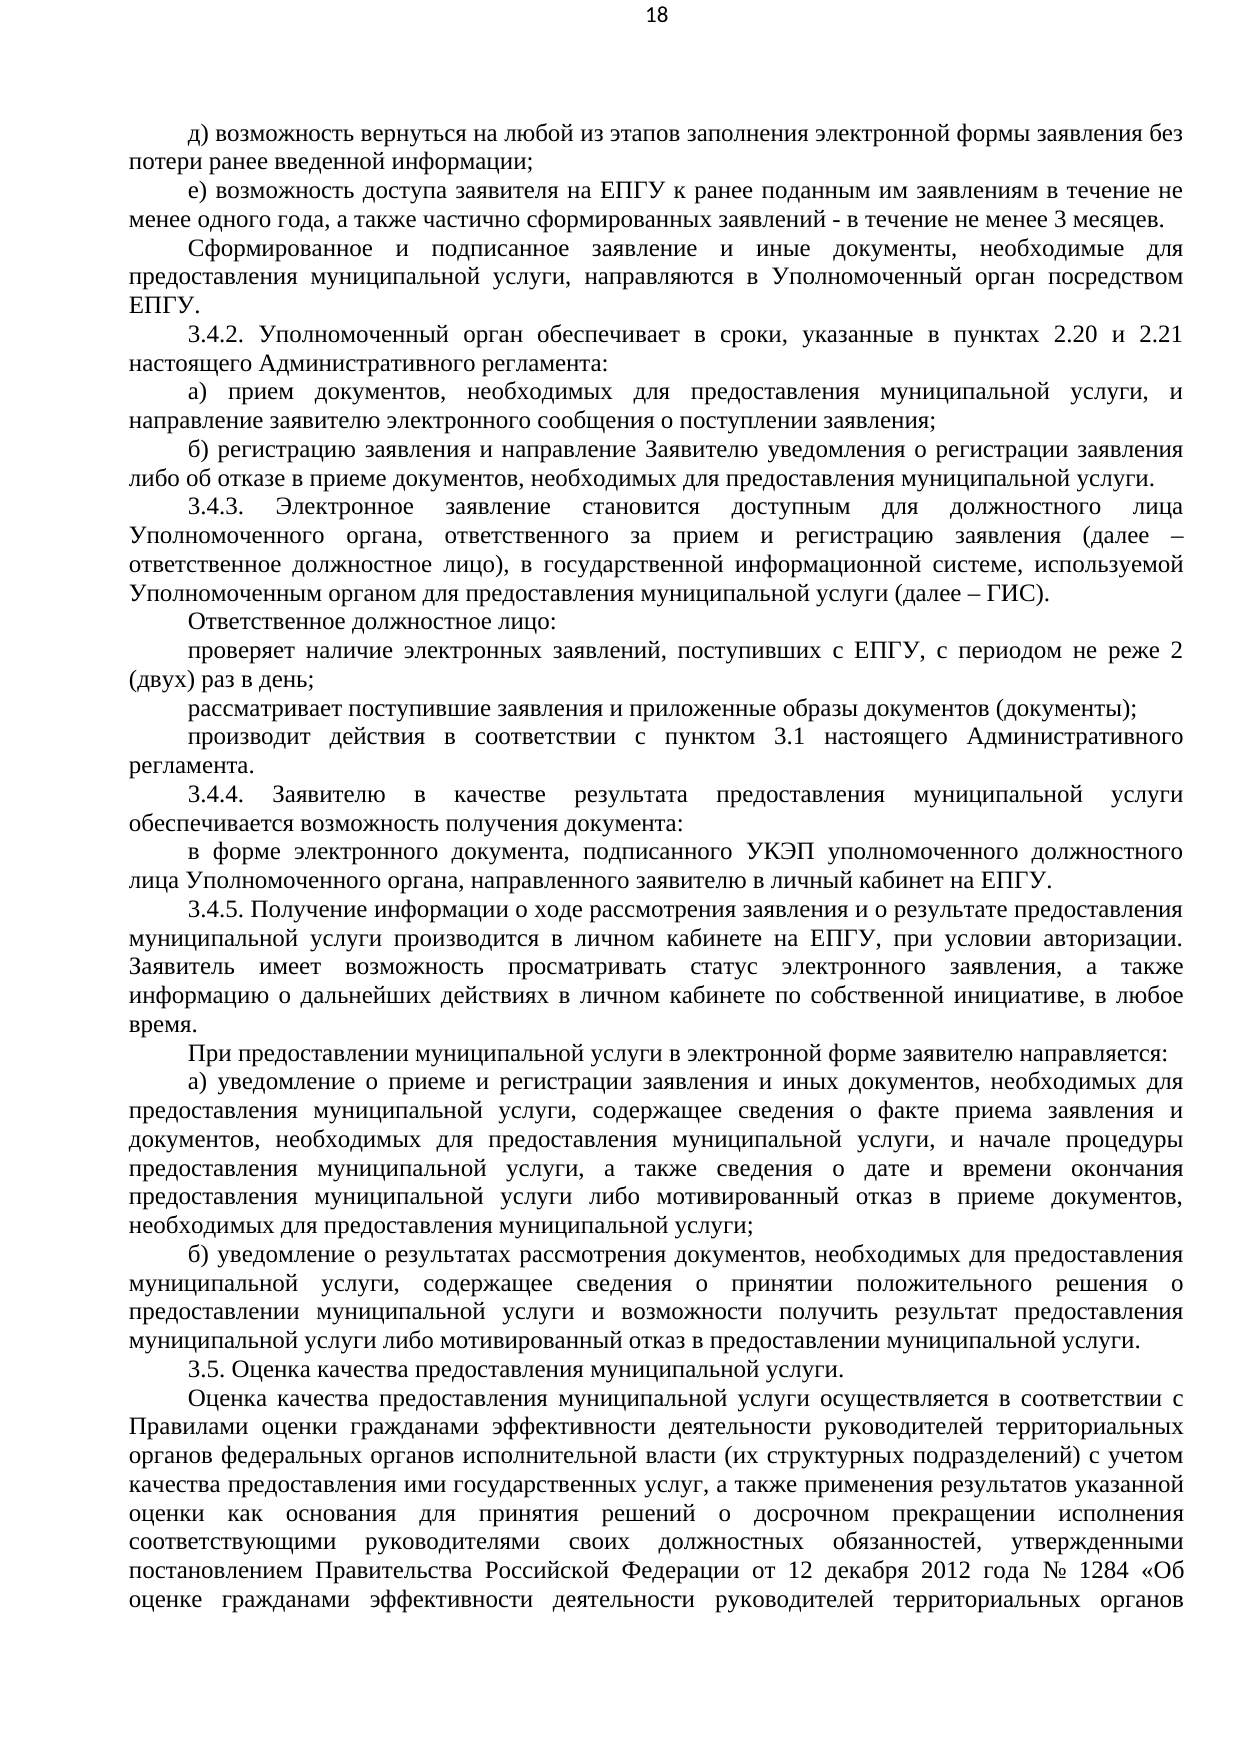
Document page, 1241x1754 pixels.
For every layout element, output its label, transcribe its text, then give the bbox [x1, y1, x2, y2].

text 3.5. Оценка качества предоставления муниципальной услуги. [129, 1354, 1184, 1383]
text Ответственное должностное лицо: [129, 606, 1184, 635]
text Сформированное и подписанное заявление и иные документы, необходимые для предоставления муниципальной услуги, направляются в Уполномоченный орган посредством ЕПГУ. [129, 233, 1184, 319]
text б) регистрацию заявления и направление Заявителю уведомления о регистрации заявления либо об отказе в приеме документов, необходимых для предоставления муниципальной услуги. [129, 434, 1184, 491]
text в форме электронного документа, подписанного УКЭП уполномоченного должностного лица Уполномоченного органа, направленного заявителю в личный кабинет на ЕПГУ. [129, 836, 1184, 894]
text рассматривает поступившие заявления и приложенные образы документов (документы); [129, 693, 1184, 721]
text а) уведомление о приеме и регистрации заявления и иных документов, необходимых для предоставления муниципальной услуги, содержащее сведения о факте приема заявления и документов, необходимых для предоставления муниципальной услуги, и начале процедуры предоставления муниципальной услуги, а также сведения о дате и времени окончания предоставления муниципальной услуги либо мотивированный отказ в приеме документов, необходимых для предоставления муниципальной услуги; [129, 1066, 1184, 1239]
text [129, 1383, 1184, 1613]
text б) уведомление о результатах рассмотрения документов, необходимых для предоставления муниципальной услуги, содержащее сведения о принятии положительного решения о предоставлении муниципальной услуги и возможности получить результат предоставления муниципальной услуги либо мотивированный отказ в предоставлении муниципальной услуги. [129, 1239, 1184, 1354]
text производит действия в соответствии с пунктом 3.1 настоящего Административного регламента. [129, 721, 1184, 779]
text д) возможность вернуться на любой из этапов заполнения электронной формы заявления без потери ранее введенной информации; [129, 118, 1184, 175]
text 3.4.2. Уполномоченный орган обеспечивает в сроки, указанные в пунктах 2.20 и 2.21 настоящего Административного регламента: [129, 319, 1184, 376]
text 3.4.3. Электронное заявление становится доступным для должностного лица Уполномоченного органа, ответственного за прием и регистрацию заявления (далее – ответственное должностное лицо), в государственной информационной системе, используемой Уполномоченным органом для предоставления муниципальной услуги (далее – ГИС). [129, 491, 1184, 606]
text 3.4.5. Получение информации о ходе рассмотрения заявления и о результате предоставления муниципальной услуги производится в личном кабинете на ЕПГУ, при условии авторизации. Заявитель имеет возможность просматривать статус электронного заявления, а также информацию о дальнейших действиях в личном кабинете по собственной инициативе, в любое время. [129, 894, 1184, 1038]
text е) возможность доступа заявителя на ЕПГУ к ранее поданным им заявлениям в течение не менее одного года, а также частично сформированных заявлений - в течение не менее 3 месяцев. [129, 175, 1184, 233]
text проверяет наличие электронных заявлений, поступивших с ЕПГУ, с периодом не реже 2 (двух) раз в день; [129, 635, 1184, 693]
text 3.4.4. Заявителю в качестве результата предоставления муниципальной услуги обеспечивается возможность получения документа: [129, 779, 1184, 836]
text При предоставлении муниципальной услуги в электронной форме заявителю направляется: [129, 1038, 1184, 1066]
text а) прием документов, необходимых для предоставления муниципальной услуги, и направление заявителю электронного сообщения о поступлении заявления; [129, 376, 1184, 434]
